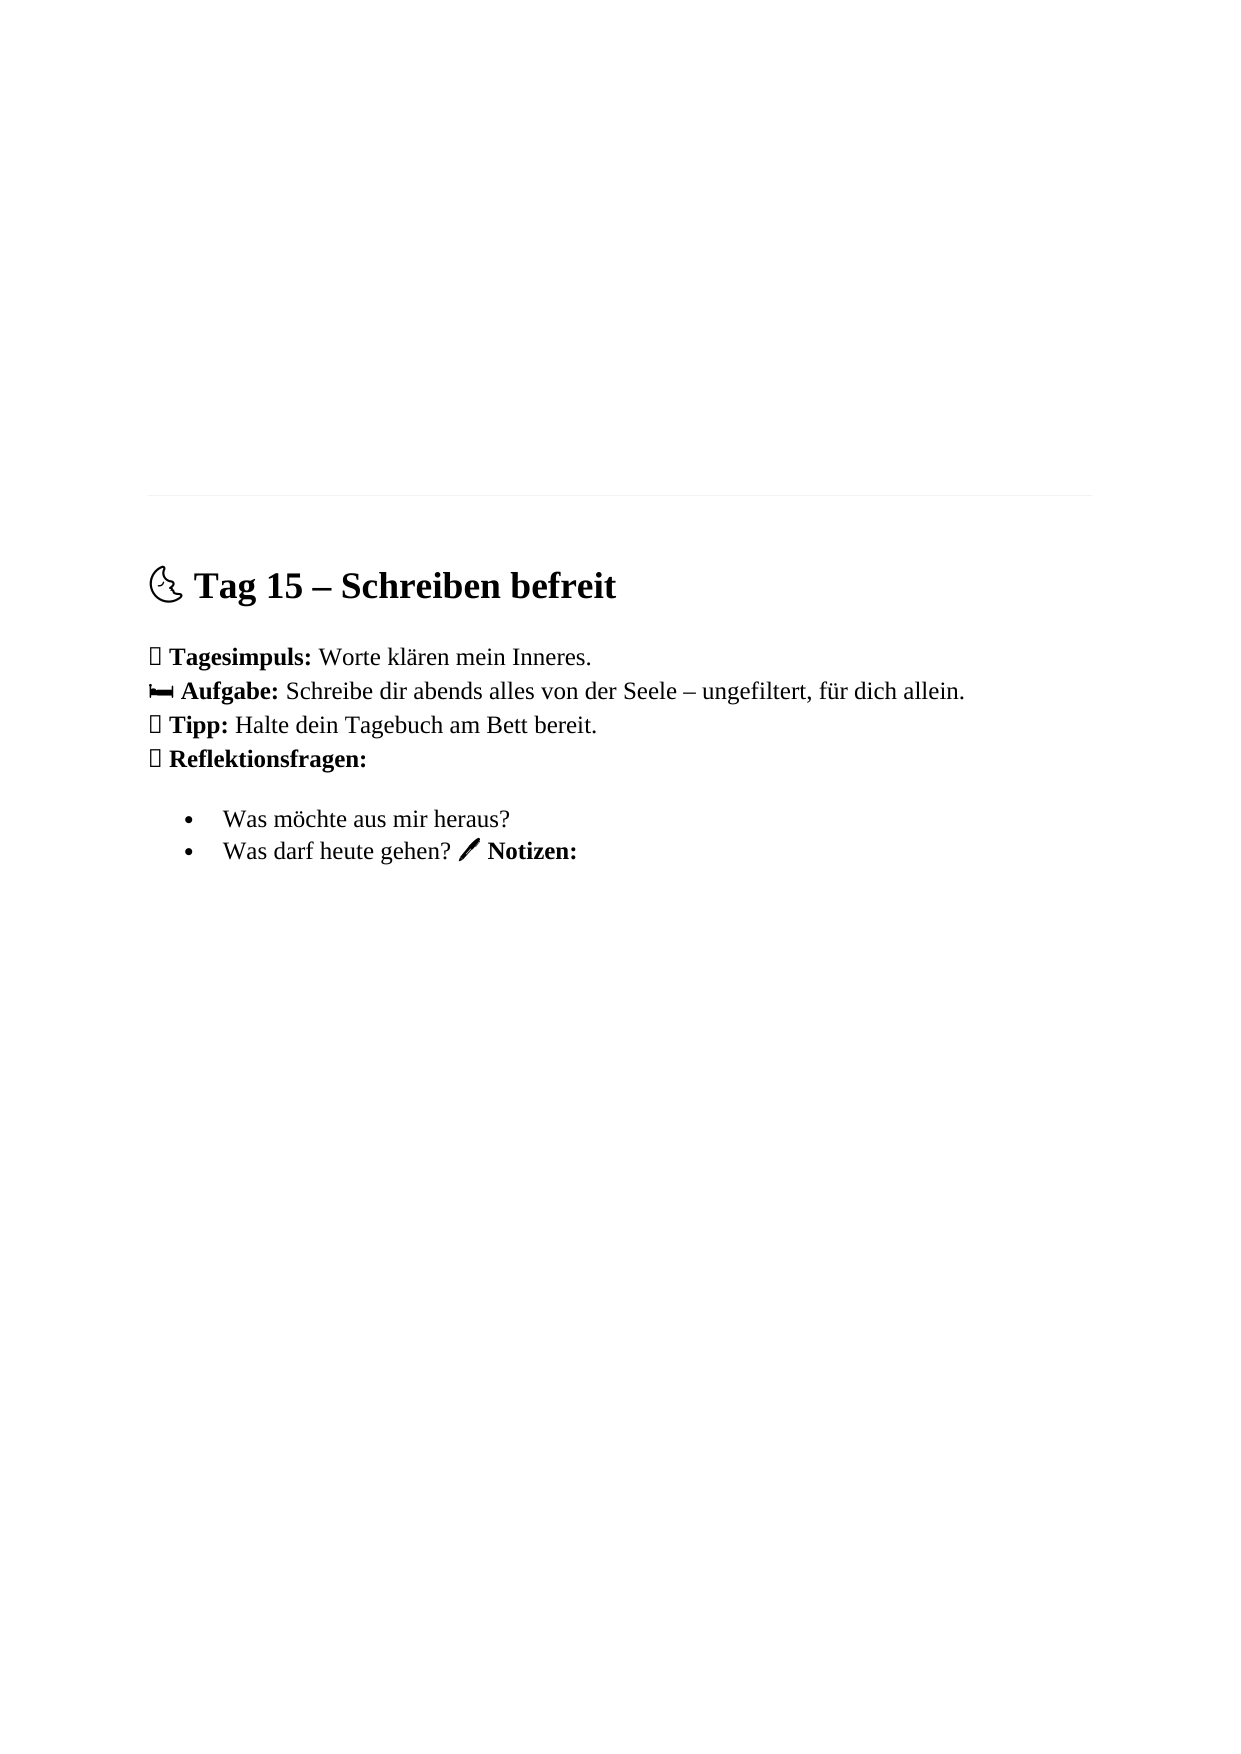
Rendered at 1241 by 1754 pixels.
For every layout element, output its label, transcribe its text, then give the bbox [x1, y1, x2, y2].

text 🌜 Tag 15 – Schreiben befreit [148, 558, 1093, 609]
list Was möchte aus mir heraus? [185, 804, 1093, 833]
list Was darf heute gehen? 🖊️ Notizen: [185, 833, 1093, 867]
text ✨ Tagesimpuls: Worte klären mein Inneres. 🛏️ Aufgabe: Schreibe dir abends alles von der Seele – ungefiltert, für dich allein. 🌌 Tipp: Halte dein Tagebuch am Bett bereit. 🧠 Reflektionsfragen: [148, 638, 1093, 775]
